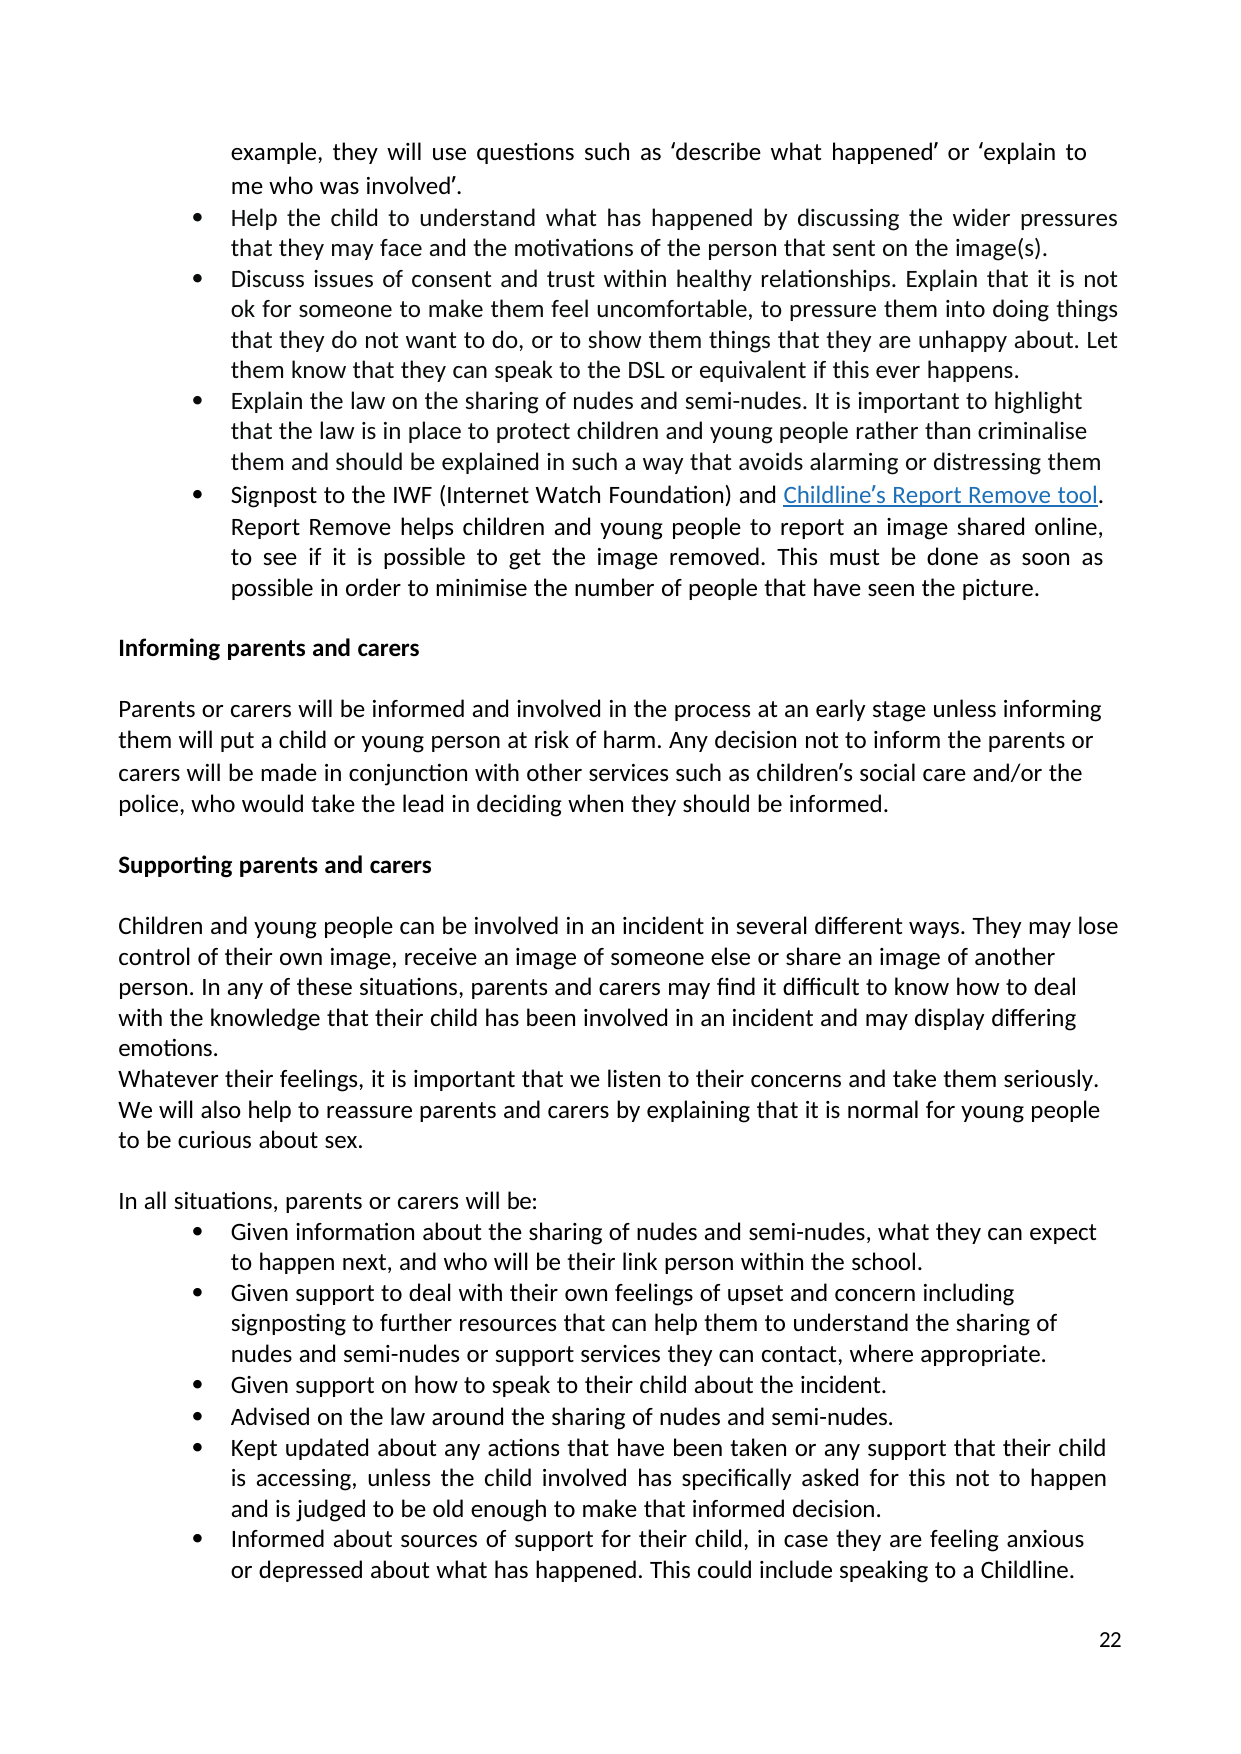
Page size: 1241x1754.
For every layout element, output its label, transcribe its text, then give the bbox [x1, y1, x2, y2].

text Whatever their feelings, it is important that we listen to their concerns and take them seriously. We will also help to reassure parents and carers by explaining that it is normal for young people to be curious about sex. [118, 1063, 1122, 1155]
list Discuss issues of consent and trust within healthy relationships. Explain that it is not ok for someone to make them feel uncomfortable, to pressure them into doing things that they do not want to do, or to show them things that they are unhappy about. Let them know that they can speak to the DSL or equivalent if this ever happens. [193, 263, 1119, 385]
list Given information about the sharing of nudes and semi-nudes, what they can expect to happen next, and who will be their link person within the school. [193, 1216, 1117, 1277]
list Given support to deal with their own feelings of upset and concern including signposting to further resources that can help them to understand the sharing of nudes and semi-nudes or support services they can contact, where appropriate. [193, 1277, 1117, 1368]
text In all situations, parents or carers will be: [118, 1185, 1151, 1216]
list Advised on the law around the sharing of nudes and semi-nudes. [193, 1400, 1151, 1432]
text Children and young people can be involved in an incident in several different ways. They may lose control of their own image, receive an image of someone else or share an image of another person. In any of these situations, parents and carers may find it difficult to know how to deal with the knowledge that their child has been involved in an incident and may display differing emotions. [118, 910, 1122, 1063]
subtitle Supporting parents and carers [118, 849, 1151, 880]
text example, they will use questions such as ‘describe what happened’ or ‘explain to me who was involved’. [231, 134, 1087, 202]
list Explain the law on the sharing of nudes and semi-nudes. It is important to highlight that the law is in place to protect children and young people rather than criminalise them and should be explained in such a way that avoids alarming or distressing them [193, 385, 1121, 477]
text Parents or carers will be informed and involved in the process at an early stage unless informing them will put a child or young person at risk of harm. Any decision not to inform the parents or carers will be made in conjunction with other services such as children’s social care and/or the police, who would take the lead in deciding when they should be informed. [118, 693, 1122, 819]
list Signpost to the IWF (Internet Watch Foundation) and Childline’s Report Remove tool. Report Remove helps children and young people to report an image shared online, to see if it is possible to get the image removed. This must be done as soon as possible in order to minimise the number of people that have seen the picture. [193, 477, 1104, 602]
list Help the child to understand what has happened by discussing the wider pressures that they may face and the motivations of the person that sent on the image(s). [193, 202, 1118, 263]
list Given support on how to speak to their child about the incident. [193, 1368, 1151, 1400]
subtitle Informing parents and carers [118, 632, 1151, 663]
list Kept updated about any actions that have been taken or any support that their child is accessing, unless the child involved has specifically asked for this not to happen and is judged to be old enough to make that informed decision. [193, 1432, 1107, 1523]
list Informed about sources of support for their child, in case they are feeling anxious or depressed about what has happened. This could include speaking to a Childline. [193, 1523, 1085, 1584]
